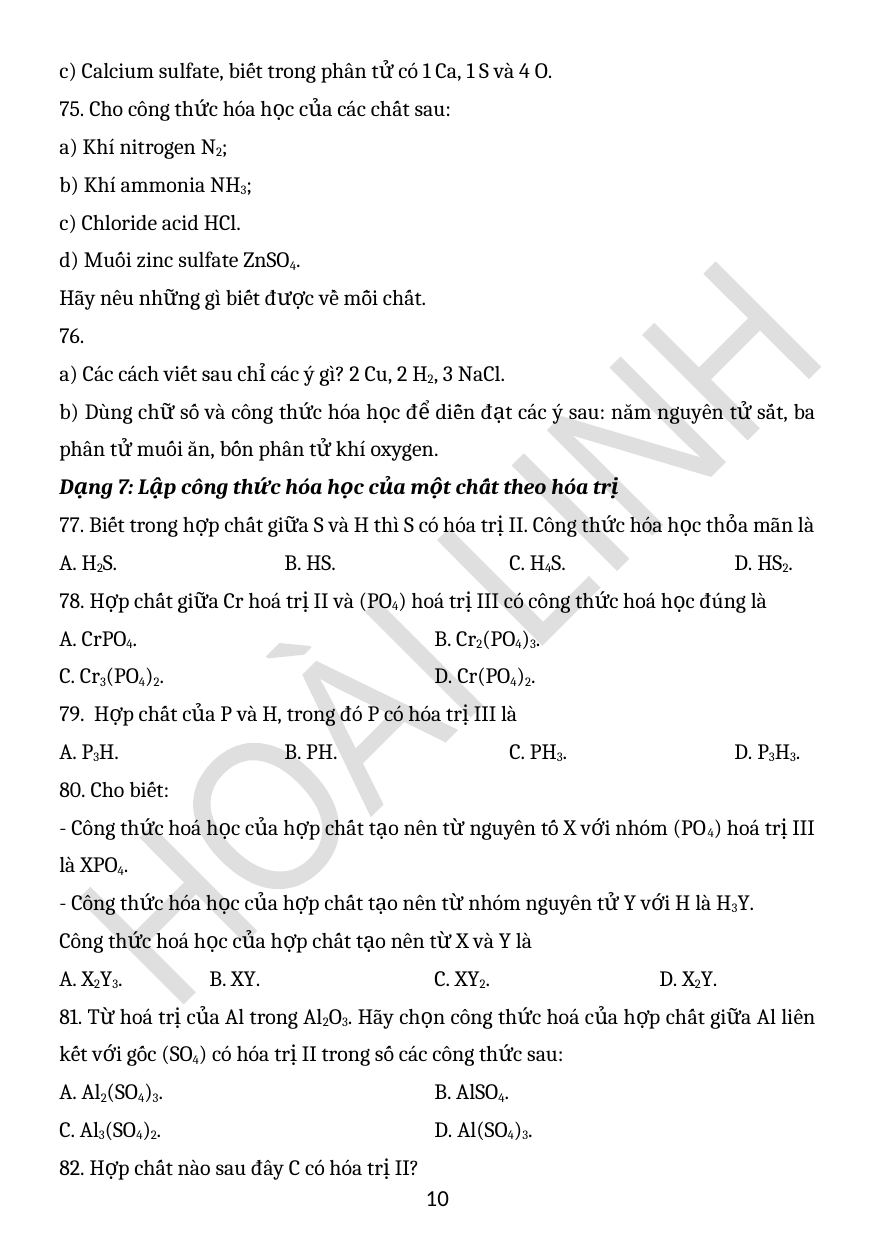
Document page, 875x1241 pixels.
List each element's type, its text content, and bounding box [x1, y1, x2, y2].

text b) Khí ammonia NH3; [59, 172, 815, 198]
text A. P3H. B. PH. C. PH3. D. P3H3. [59, 740, 815, 765]
text - Công thức hoá học của hợp chất tạo nên từ nguyên tố X với nhóm (PO4) hoá trị III là XPO4. [59, 815, 815, 878]
text C. Cr3(PO4)2. D. Cr(PO4)2. [59, 664, 815, 689]
text 81. Từ hoá trị của Al trong Al2O3. Hãy chọn công thức hoá của hợp chất giữa Al liên kết với gốc (SO4) có hóa trị II trong số các công thức sau: [59, 1004, 815, 1067]
text c) Chloride acid HCl. [59, 210, 815, 236]
text d) Muối zinc sulfate ZnSO4. [59, 248, 815, 273]
text Hãy nêu những gì biết được về mỗi chất. [59, 286, 815, 311]
text b) Dùng chữ số và công thức hóa học để diễn đạt các ý sau: năm nguyên tử sắt, ba phân tử muối ăn, bốn phân tử khí oxygen. [59, 399, 815, 462]
text A. H2S. B. HS. C. H4S. D. HS2. [59, 551, 815, 576]
text 79. Hợp chất của P và H, trong đó P có hóa trị III là [59, 702, 815, 727]
text 75. Cho công thức hóa học của các chất sau: [59, 97, 815, 122]
text 78. Hợp chất giữa Cr hoá trị II và (PO4) hoá trị III có công thức hoá học đúng là [59, 588, 815, 614]
text A. Al2(SO4)3. B. AlSO4. [59, 1080, 815, 1105]
text Dạng 7: Lập công thức hóa học của một chất theo hóa trị [59, 475, 815, 500]
text Công thức hoá học của hợp chất tạo nên từ X và Y là [59, 929, 815, 954]
text 80. Cho biết: [59, 777, 815, 803]
text - Công thức hóa học của hợp chất tạo nên từ nhóm nguyên tử Y với H là H3Y. [59, 891, 815, 916]
text a) Các cách viết sau chỉ các ý gì? 2 Cu, 2 H2, 3 NaCl. [59, 362, 815, 387]
text 82. Hợp chất nào sau đây C có hóa trị II? [59, 1156, 815, 1181]
text 77. Biết trong hợp chất giữa S và H thì S có hóa trị II. Công thức hóa học thỏa mãn là [59, 513, 815, 538]
text c) Calcium sulfate, biết trong phân tử có 1 Ca, 1 S và 4 O. [59, 59, 815, 84]
text 76. [59, 324, 815, 349]
text a) Khí nitrogen N2; [59, 135, 815, 160]
text A. CrPO4. B. Cr2(PO4)3. [59, 626, 815, 651]
text C. Al3(SO4)2. D. Al(SO4)3. [59, 1118, 815, 1143]
text A. X2Y3. B. XY. C. XY2. D. X2Y. [59, 967, 815, 992]
